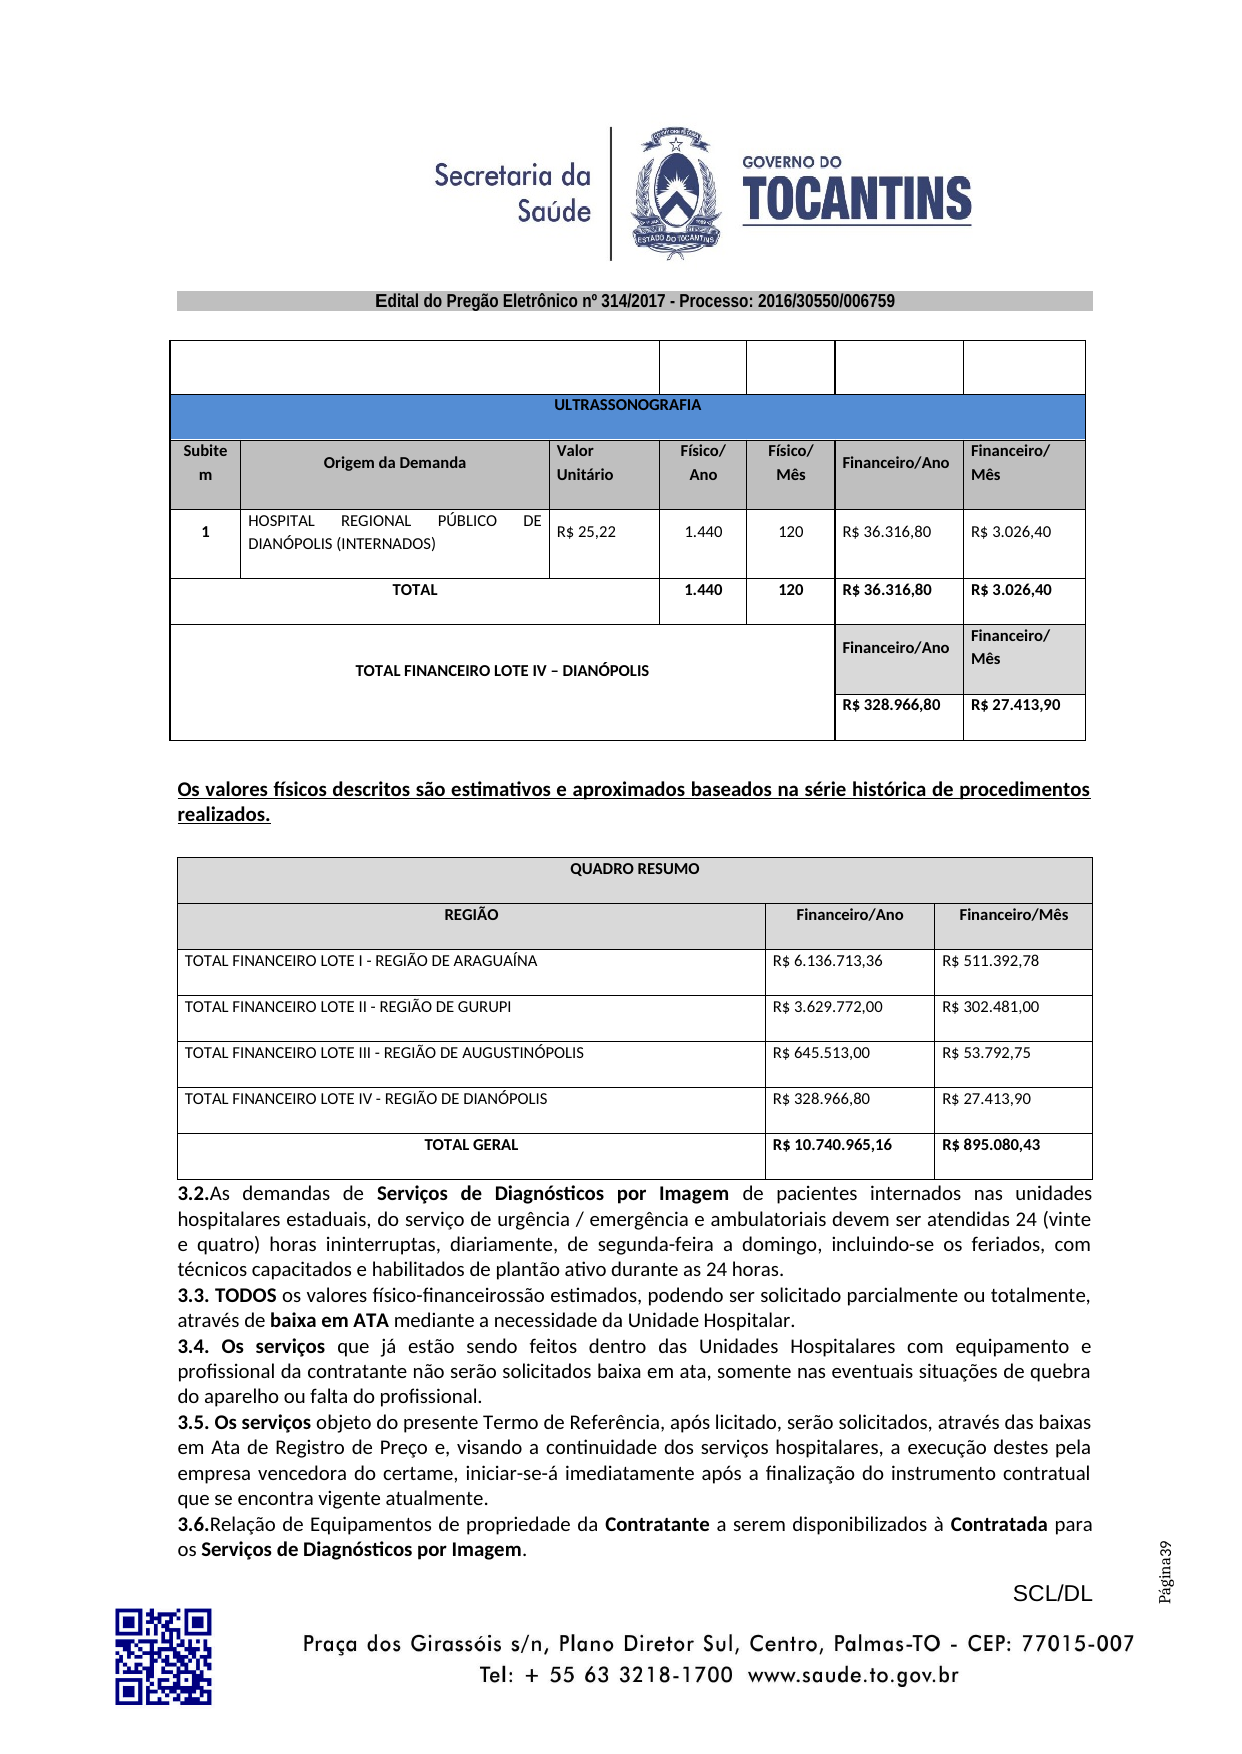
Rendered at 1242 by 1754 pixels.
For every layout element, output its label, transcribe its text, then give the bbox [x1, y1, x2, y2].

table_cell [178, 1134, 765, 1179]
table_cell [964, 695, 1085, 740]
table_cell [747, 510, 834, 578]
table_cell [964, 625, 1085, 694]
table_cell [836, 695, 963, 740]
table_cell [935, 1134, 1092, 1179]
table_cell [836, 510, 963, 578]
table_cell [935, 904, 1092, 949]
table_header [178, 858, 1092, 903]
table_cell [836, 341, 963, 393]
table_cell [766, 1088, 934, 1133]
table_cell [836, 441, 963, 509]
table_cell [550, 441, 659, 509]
text 3.4. Os serviços que já estão sendo feitos dentro das Unidades Hospitalares com equipamento e profissional da contratante não serão solicitados baixa em ata, somente nas eventuais situações de quebra do aparelho ou falta do profissional. [177, 1333, 1093, 1409]
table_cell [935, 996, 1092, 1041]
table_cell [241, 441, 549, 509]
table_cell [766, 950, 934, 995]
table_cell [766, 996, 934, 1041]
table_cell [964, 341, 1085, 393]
text 3.6.Relação de Equipamentos de propriedade da Contratante a serem disponibilizados à Contratada para os Serviços de Diagnósticos por Imagem. [177, 1511, 1093, 1562]
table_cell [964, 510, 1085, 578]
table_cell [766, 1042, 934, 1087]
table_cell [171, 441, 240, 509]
text 3.3. TODOS os valores físico-financeirossão estimados, podendo ser solicitado parcialmente ou totalmente, através de baixa em ATA mediante a necessidade da Unidade Hospitalar. [177, 1282, 1093, 1333]
picture [111, 1604, 1134, 1709]
text 3.2.As demandas de Serviços de Diagnósticos por Imagem de pacientes internados nas unidades hospitalares estaduais, do serviço de urgência / emergência e ambulatoriais devem ser atendidas 24 (vinte e quatro) horas ininterruptas, diariamente, de segunda-feira a domingo, incluindo-se os feriados, com técnicos capacitados e habilitados de plantão ativo durante as 24 horas. [177, 1180, 1093, 1282]
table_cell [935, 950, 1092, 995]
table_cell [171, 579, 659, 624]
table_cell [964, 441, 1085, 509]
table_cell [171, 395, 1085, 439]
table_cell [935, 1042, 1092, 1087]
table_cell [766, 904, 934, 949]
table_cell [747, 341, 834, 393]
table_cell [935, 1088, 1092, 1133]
picture [0, 43, 1237, 276]
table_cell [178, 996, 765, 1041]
text Os valores físicos descritos são estimativos e aproximados baseados na série histórica de procedimentos realizados. [177, 799, 1091, 827]
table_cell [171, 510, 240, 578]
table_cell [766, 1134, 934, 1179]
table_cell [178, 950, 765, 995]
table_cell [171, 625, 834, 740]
text Os valores físicos descritos são estimativos e aproximados baseados na série histórica de procedimentos realizados. [177, 776, 1091, 798]
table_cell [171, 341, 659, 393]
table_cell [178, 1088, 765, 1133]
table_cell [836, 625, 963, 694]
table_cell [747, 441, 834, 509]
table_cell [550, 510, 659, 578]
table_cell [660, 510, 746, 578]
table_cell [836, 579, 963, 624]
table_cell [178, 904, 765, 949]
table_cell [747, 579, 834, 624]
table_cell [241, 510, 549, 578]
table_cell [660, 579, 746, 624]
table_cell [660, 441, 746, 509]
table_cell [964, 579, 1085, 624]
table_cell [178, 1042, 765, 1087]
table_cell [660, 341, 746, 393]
text 3.5. Os serviços objeto do presente Termo de Referência, após licitado, serão solicitados, através das baixas em Ata de Registro de Preço e, visando a continuidade dos serviços hospitalares, a execução destes pela empresa vencedora do certame, iniciar-se-á imediatamente após a finalização do instrumento contratual que se encontra vigente atualmente. [177, 1409, 1093, 1511]
